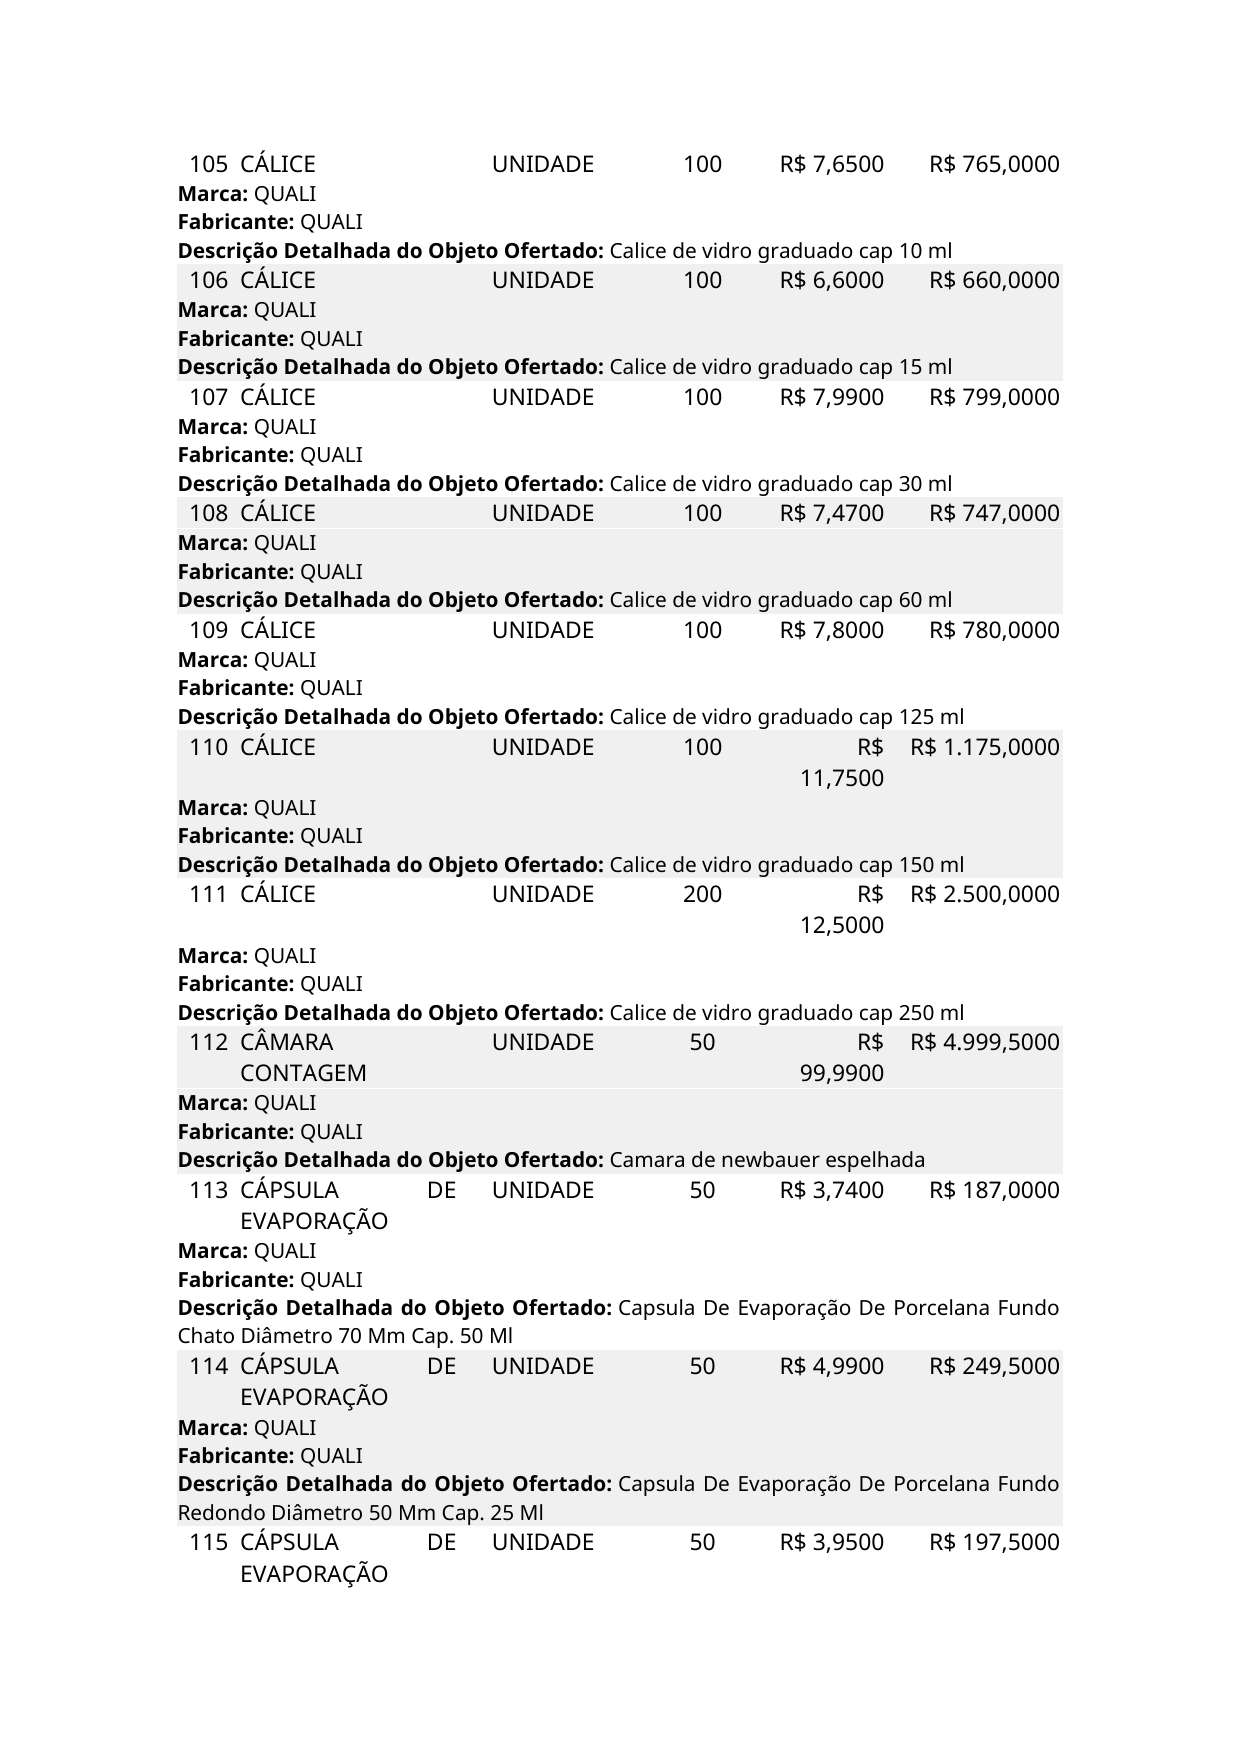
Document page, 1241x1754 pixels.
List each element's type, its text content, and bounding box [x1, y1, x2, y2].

table_cell 113 [177, 1174, 240, 1236]
table_cell 114 [177, 1350, 240, 1413]
table_cell UNIDADE [456, 1026, 630, 1088]
table_cell UNIDADE [456, 730, 630, 793]
table_cell R$ 660,0000 [884, 264, 1060, 295]
table_cell 50 [630, 1350, 775, 1413]
table_cell UNIDADE [456, 497, 630, 528]
table_cell Marca: QUALI Fabricante: QUALI Descrição Detalhada do Objeto Ofertado: Camara de newbauer espelhada [177, 1089, 1060, 1174]
table_cell Marca: QUALI Fabricante: QUALI Descrição Detalhada do Objeto Ofertado: Capsula De Evaporação De Porcelana Fundo Chato Diâmetro 70 Mm Cap. 50 Ml [177, 1236, 1060, 1350]
table_cell UNIDADE [456, 878, 630, 941]
table_cell 100 [630, 148, 775, 179]
table_cell 100 [630, 381, 775, 412]
table_cell UNIDADE [456, 381, 630, 412]
table_cell 107 [177, 381, 240, 412]
table_cell Marca: QUALI Fabricante: QUALI Descrição Detalhada do Objeto Ofertado: Calice de vidro graduado cap 150 ml [177, 793, 1060, 878]
table_cell CÁLICE [240, 264, 456, 295]
table_cell R$ 7,8000 [775, 614, 884, 645]
table_cell Marca: QUALI Fabricante: QUALI Descrição Detalhada do Objeto Ofertado: Calice de vidro graduado cap 15 ml [177, 295, 1060, 381]
table_cell R$ 7,9900 [775, 381, 884, 412]
table_cell 100 [630, 614, 775, 645]
table_cell 115 [177, 1526, 240, 1589]
table_cell CÁLICE [240, 614, 456, 645]
table_cell R$ 197,5000 [884, 1526, 1060, 1589]
table_cell R$ 12,5000 [775, 878, 884, 941]
table_cell R$ 1.175,0000 [884, 730, 1060, 793]
table_cell Marca: QUALI Fabricante: QUALI Descrição Detalhada do Objeto Ofertado: Calice de vidro graduado cap 125 ml [177, 645, 1060, 730]
table_cell 100 [630, 497, 775, 528]
table_cell UNIDADE [456, 1350, 630, 1413]
table_cell CÂMARA CONTAGEM [240, 1026, 456, 1088]
table_cell R$ 799,0000 [884, 381, 1060, 412]
table_cell R$ 7,4700 [775, 497, 884, 528]
table_cell 110 [177, 730, 240, 793]
table_cell R$ 4,9900 [775, 1350, 884, 1413]
table_cell CÁPSULA DE EVAPORAÇÃO [240, 1350, 456, 1413]
table_cell R$ 7,6500 [775, 148, 884, 179]
table_cell R$ 747,0000 [884, 497, 1060, 528]
table_cell R$ 99,9900 [775, 1026, 884, 1088]
table_cell 200 [630, 878, 775, 941]
table_cell 50 [630, 1026, 775, 1088]
table_cell 109 [177, 614, 240, 645]
table_cell 100 [630, 730, 775, 793]
table_cell R$ 2.500,0000 [884, 878, 1060, 941]
table_cell R$ 765,0000 [884, 148, 1060, 179]
table_cell 108 [177, 497, 240, 528]
table_cell CÁLICE [240, 148, 456, 179]
table_cell Marca: QUALI Fabricante: QUALI Descrição Detalhada do Objeto Ofertado: Capsula De Evaporação De Porcelana Fundo Redondo Diâmetro 50 Mm Cap. 25 Ml [177, 1413, 1060, 1526]
table_cell Marca: QUALI Fabricante: QUALI Descrição Detalhada do Objeto Ofertado: Calice de vidro graduado cap 30 ml [177, 412, 1060, 497]
table_cell CÁPSULA DE EVAPORAÇÃO [240, 1174, 456, 1236]
table_cell R$ 6,6000 [775, 264, 884, 295]
table_cell Marca: QUALI Fabricante: QUALI Descrição Detalhada do Objeto Ofertado: Calice de vidro graduado cap 250 ml [177, 941, 1060, 1026]
table_cell R$ 3,9500 [775, 1526, 884, 1589]
table_cell UNIDADE [456, 264, 630, 295]
table_cell UNIDADE [456, 1174, 630, 1236]
table_cell CÁLICE [240, 381, 456, 412]
table_cell UNIDADE [456, 614, 630, 645]
table_cell 106 [177, 264, 240, 295]
table_cell R$ 187,0000 [884, 1174, 1060, 1236]
table_cell Marca: QUALI Fabricante: QUALI Descrição Detalhada do Objeto Ofertado: Calice de vidro graduado cap 60 ml [177, 529, 1060, 614]
table_cell CÁLICE [240, 497, 456, 528]
table_cell R$ 4.999,5000 [884, 1026, 1060, 1088]
table_cell R$ 780,0000 [884, 614, 1060, 645]
table_cell CÁLICE [240, 878, 456, 941]
table_cell CÁLICE [240, 730, 456, 793]
table_cell R$ 3,7400 [775, 1174, 884, 1236]
table_cell 112 [177, 1026, 240, 1088]
table_cell R$ 11,7500 [775, 730, 884, 793]
table_cell UNIDADE [456, 1526, 630, 1589]
table_cell UNIDADE [456, 148, 630, 179]
table_cell CÁPSULA DE EVAPORAÇÃO [240, 1526, 456, 1589]
table_cell 50 [630, 1526, 775, 1589]
table_cell 100 [630, 264, 775, 295]
table_cell Marca: QUALI Fabricante: QUALI Descrição Detalhada do Objeto Ofertado: Calice de vidro graduado cap 10 ml [177, 179, 1060, 264]
table_cell 50 [630, 1174, 775, 1236]
table_cell R$ 249,5000 [884, 1350, 1060, 1413]
table_cell 105 [177, 148, 240, 179]
table_cell 111 [177, 878, 240, 941]
